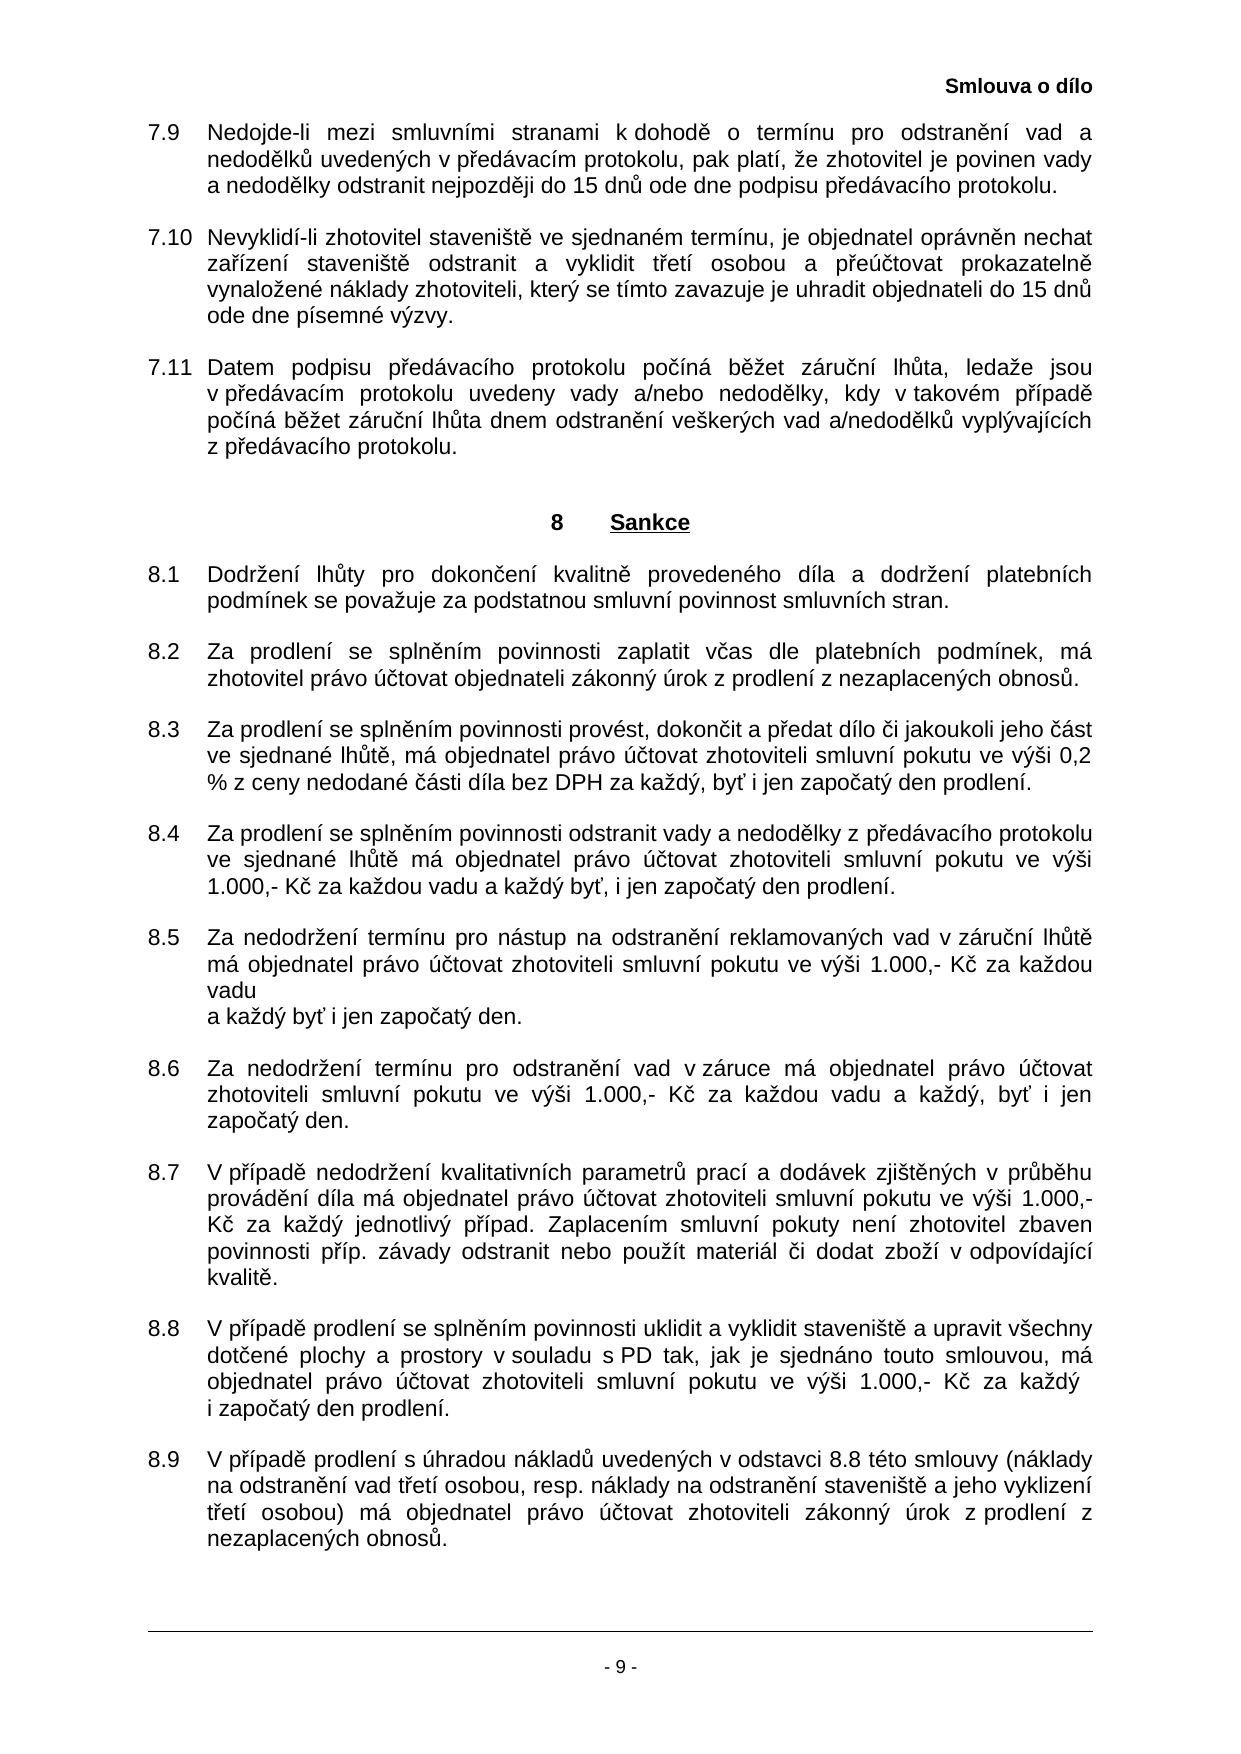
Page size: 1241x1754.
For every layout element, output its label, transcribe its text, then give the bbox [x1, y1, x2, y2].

list Datem podpisu předávacího protokolu počíná běžet záruční lhůta, ledaže jsou v předávacím protokolu uvedeny vady a/nebo nedodělky, kdy v takovém případě počíná běžet záruční lhůta dnem odstranění veškerých vad a/nedodělků vyplývajících z předávacího protokolu. [148, 354, 1093, 459]
list Za prodlení se splněním povinnosti zaplatit včas dle platebních podmínek, má zhotovitel právo účtovat objednateli zákonný úrok z prodlení z nezaplacených obnosů. [148, 638, 1093, 691]
list Nedojde-li mezi smluvními stranami k dohodě o termínu pro odstranění vad a nedodělků uvedených v předávacím protokolu, pak platí, že zhotovitel je povinen vady a nedodělky odstranit nejpozději do 15 dnů ode dne podpisu předávacího protokolu. [148, 119, 1093, 198]
list V případě prodlení s úhradou nákladů uvedených v odstavci 8.8 této smlouvy (náklady na odstranění vad třetí osobou, resp. náklady na odstranění staveniště a jeho vyklizení třetí osobou) má objednatel právo účtovat zhotoviteli zákonný úrok z prodlení z nezaplacených obnosů. [148, 1446, 1093, 1551]
list Za nedodržení termínu pro nástup na odstranění reklamovaných vad v záruční lhůtě má objednatel právo účtovat zhotoviteli smluvní pokutu ve výši 1.000,- Kč za každou vadu a každý byť i jen započatý den. [148, 924, 1093, 1029]
subtitle Sankce [148, 509, 1093, 536]
list Za prodlení se splněním povinnosti provést, dokončit a předat dílo či jakoukoli jeho část ve sjednané lhůtě, má objednatel právo účtovat zhotoviteli smluvní pokutu ve výši 0,2 % z ceny nedodané části díla bez DPH za každý, byť i jen započatý den prodlení. [148, 716, 1093, 795]
list Za nedodržení termínu pro odstranění vad v záruce má objednatel právo účtovat zhotoviteli smluvní pokutu ve výši 1.000,- Kč za každou vadu a každý, byť i jen započatý den. [148, 1054, 1093, 1134]
list V případě prodlení se splněním povinnosti uklidit a vyklidit staveniště a upravit všechny dotčené plochy a prostory v souladu s PD tak, jak je sjednáno touto smlouvou, má objednatel právo účtovat zhotoviteli smluvní pokutu ve výši 1.000,- Kč za každý i započatý den prodlení. [148, 1315, 1093, 1421]
list Nevyklidí-li zhotovitel staveniště ve sjednaném termínu, je objednatel oprávněn nechat zařízení staveniště odstranit a vyklidit třetí osobou a přeúčtovat prokazatelně vynaložené náklady zhotoviteli, který se tímto zavazuje je uhradit objednateli do 15 dnů ode dne písemné výzvy. [148, 223, 1093, 329]
list Dodržení lhůty pro dokončení kvalitně provedeného díla a dodržení platebních podmínek se považuje za podstatnou smluvní povinnost smluvních stran. [148, 561, 1093, 613]
list Za prodlení se splněním povinnosti odstranit vady a nedodělky z předávacího protokolu ve sjednané lhůtě má objednatel právo účtovat zhotoviteli smluvní pokutu ve výši 1.000,- Kč za každou vadu a každý byť, i jen započatý den prodlení. [148, 820, 1093, 899]
list V případě nedodržení kvalitativních parametrů prací a dodávek zjištěných v průběhu provádění díla má objednatel právo účtovat zhotoviteli smluvní pokutu ve výši 1.000,- Kč za každý jednotlivý případ. Zaplacením smluvní pokuty není zhotovitel zbaven povinnosti příp. závady odstranit nebo použít materiál či dodat zboží v odpovídající kvalitě. [148, 1159, 1093, 1290]
